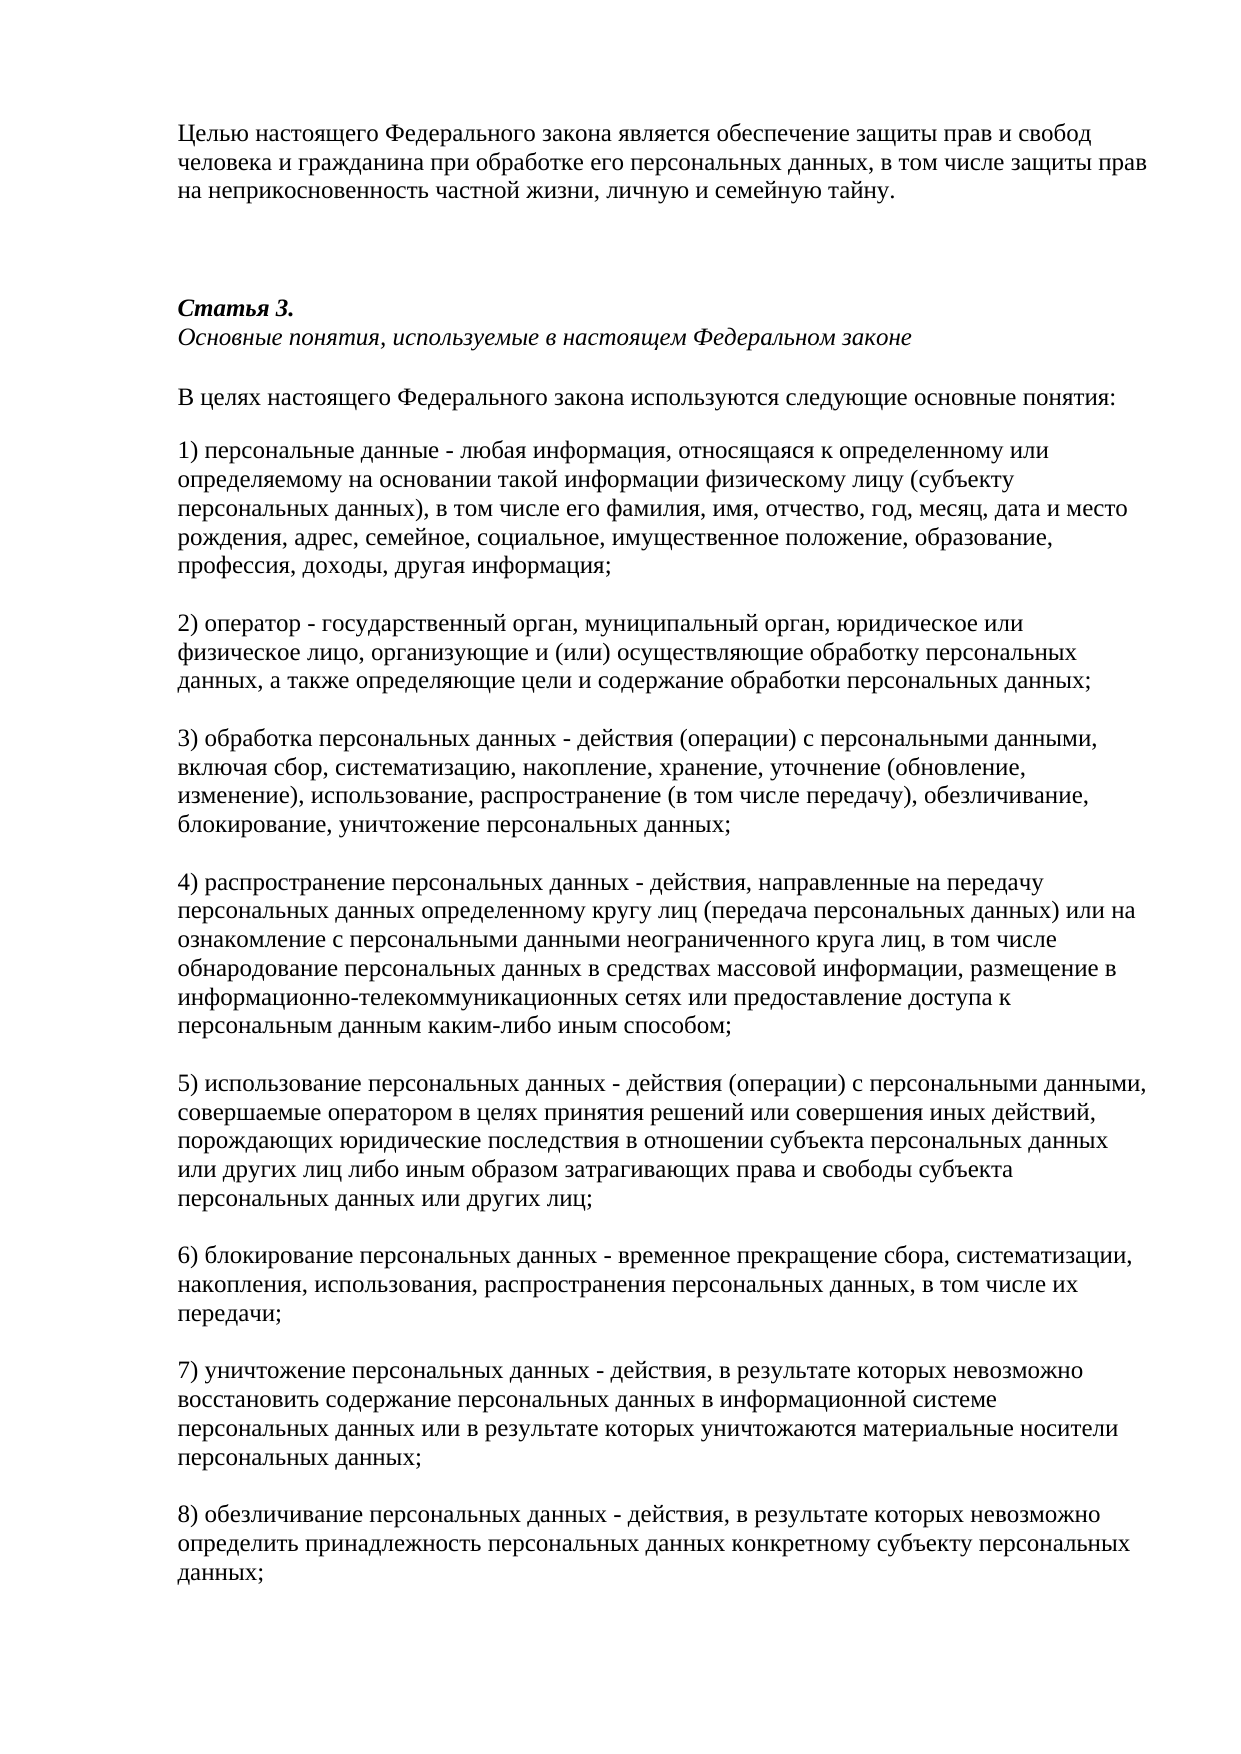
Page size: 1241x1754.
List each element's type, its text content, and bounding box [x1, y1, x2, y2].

text В целях настоящего Федерального закона используются следующие основные понятия: [177, 382, 1152, 411]
text Статья 3. Основные понятия, используемые в настоящем Федеральном законе [177, 236, 1152, 351]
text Целью настоящего Федерального закона является обеспечение защиты прав и свобод человека и гражданина при обработке его персональных данных, в том числе защиты прав на неприкосновенность частной жизни, личную и семейную тайну. [177, 118, 1152, 204]
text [177, 436, 1152, 1614]
